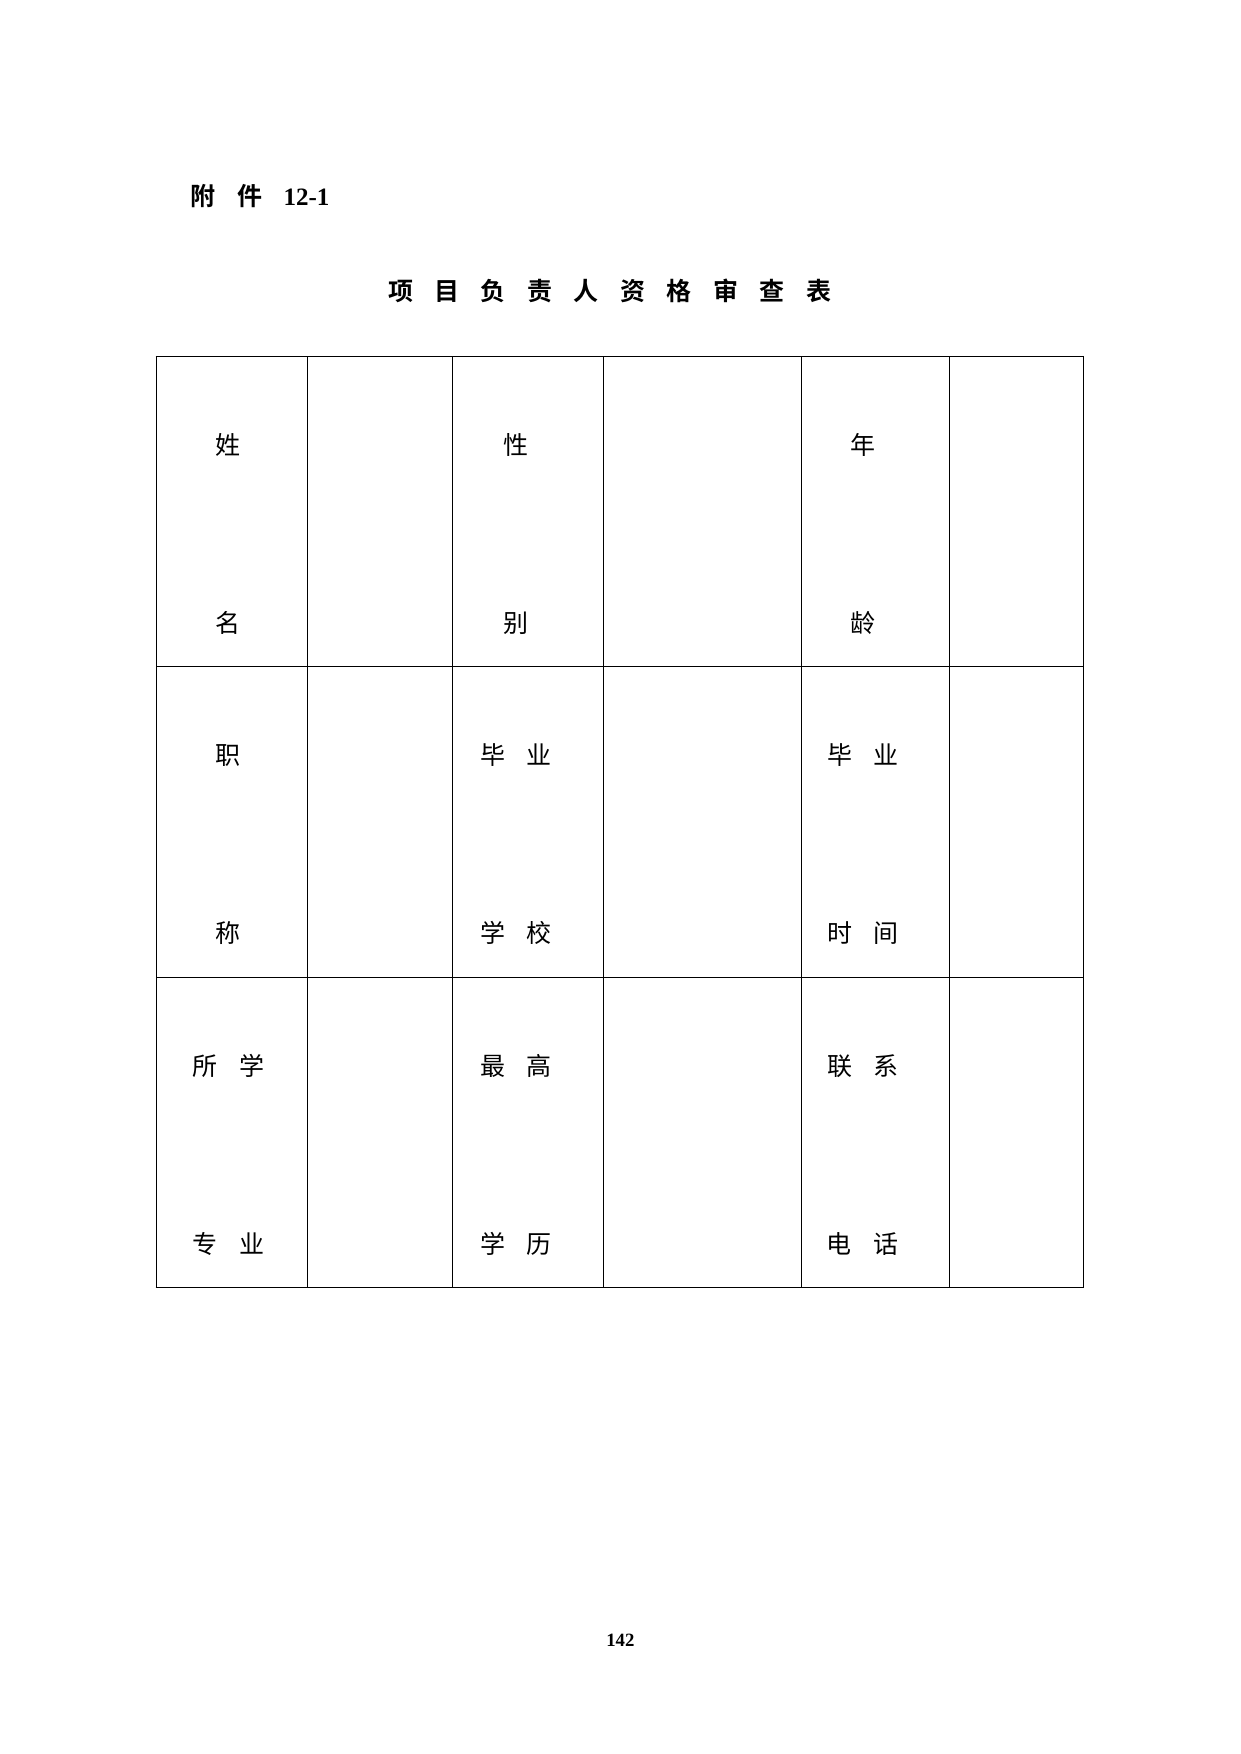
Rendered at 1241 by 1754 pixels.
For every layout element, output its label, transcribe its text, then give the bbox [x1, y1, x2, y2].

table_header [308, 357, 452, 666]
table_header [604, 357, 801, 666]
table_cell [604, 978, 801, 1287]
table_cell 最高学历 [453, 978, 603, 1287]
table_cell [308, 667, 452, 977]
table_header 姓 名 [157, 357, 307, 666]
table_cell 毕业学校 [453, 667, 603, 977]
table_header 性 别 [453, 357, 603, 666]
table_cell [604, 667, 801, 977]
table_header 年 龄 [802, 357, 949, 666]
table_cell 职 称 [157, 667, 307, 977]
table_cell [308, 978, 452, 1287]
text 附件12-1 [190, 164, 1050, 224]
table_cell 毕业时间 [802, 667, 949, 977]
table_cell [950, 978, 1083, 1287]
text 项目负责人资格审查表 [190, 260, 1050, 319]
table_header [950, 357, 1083, 666]
table_cell 联系电话 [802, 978, 949, 1287]
table_cell [950, 667, 1083, 977]
table_cell 所学专业 [157, 978, 307, 1287]
